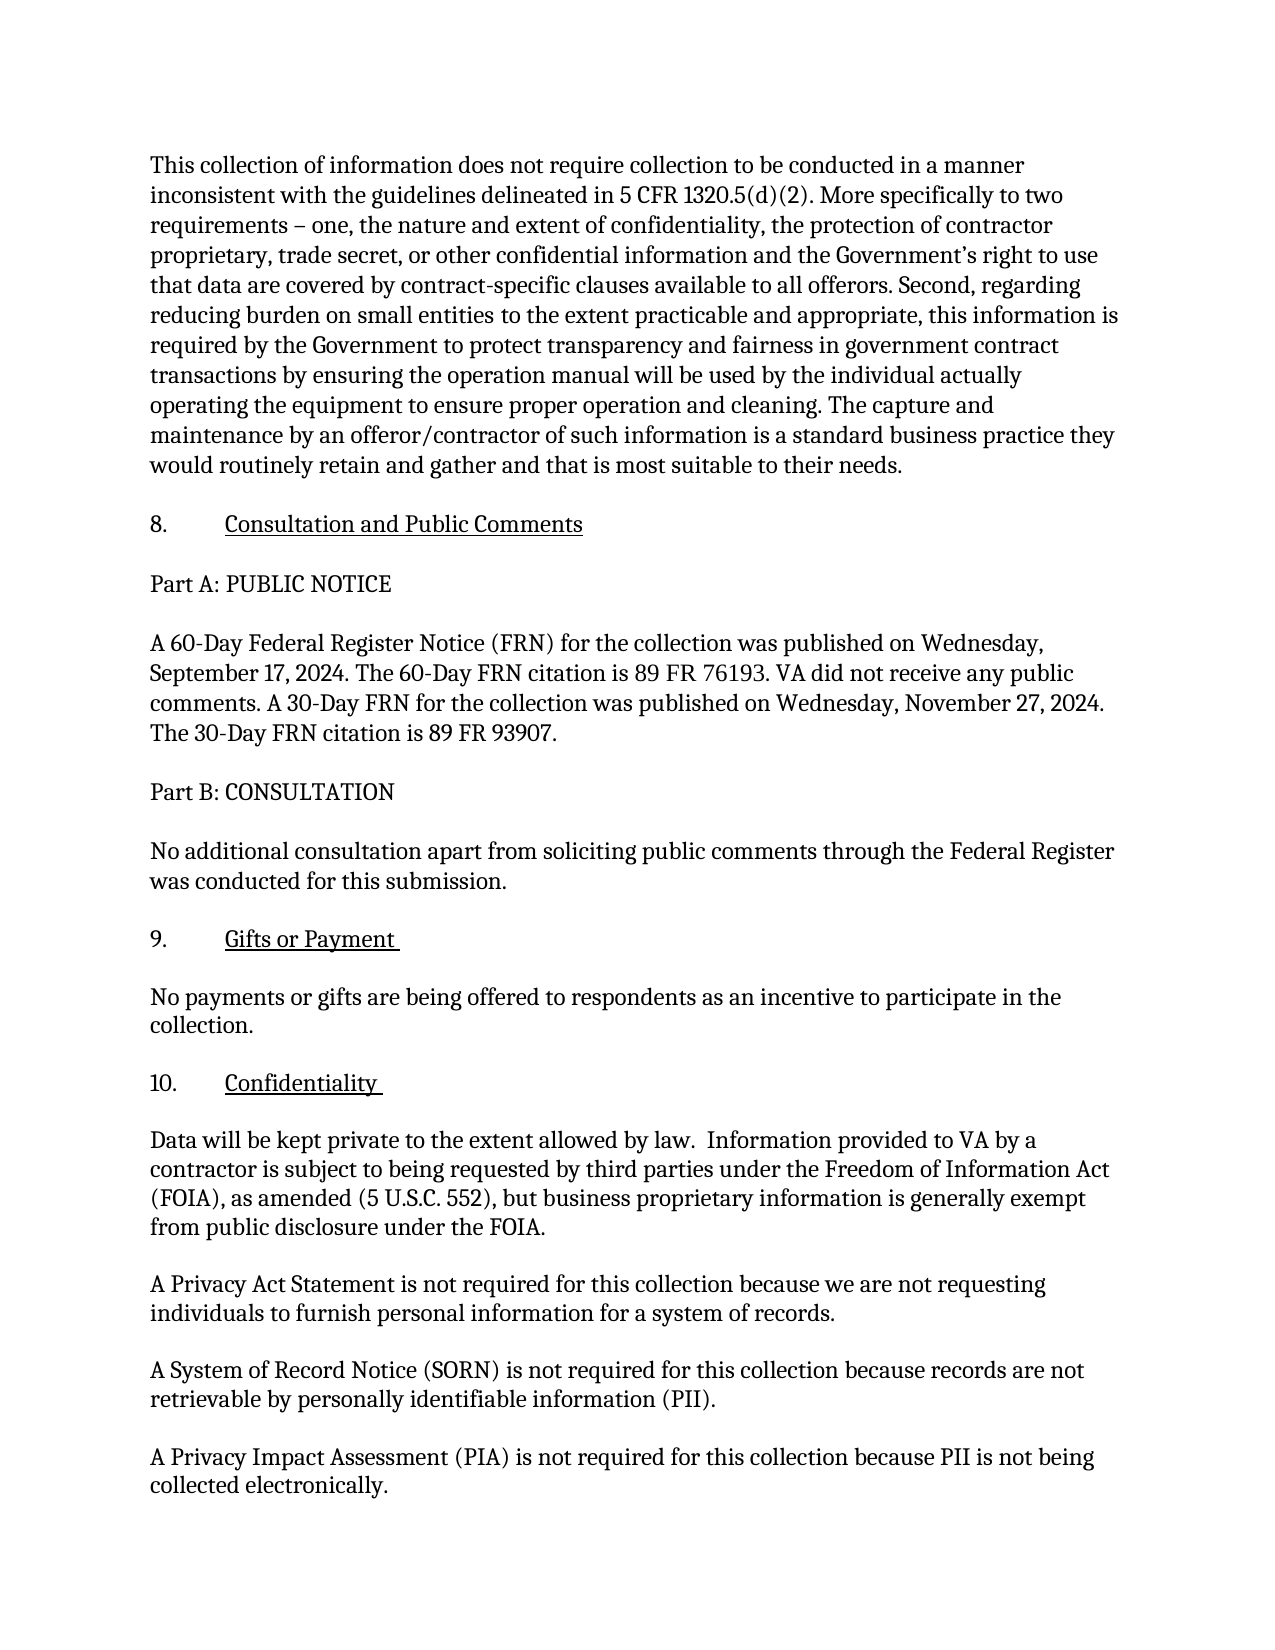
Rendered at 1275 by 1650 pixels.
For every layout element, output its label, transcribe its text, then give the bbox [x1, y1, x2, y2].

text Part B: CONSULTATION [150, 777, 1125, 807]
text A Privacy Act Statement is not required for this collection because we are not requesting individuals to furnish personal information for a system of records. [150, 1270, 1125, 1327]
text A 60-Day Federal Register Notice (FRN) for the collection was published on Wednesday, September 17, 2024. The 60-Day FRN citation is 89 FR 76193. VA did not receive any public comments. A 30-Day FRN for the collection was published on Wednesday, November 27, 2024. The 30-Day FRN citation is 89 FR 93907. [150, 627, 1125, 747]
text A Privacy Impact Assessment (PIA) is not required for this collection because PII is not being collected electronically. [150, 1442, 1125, 1500]
text No additional consultation apart from soliciting public comments through the Federal Register was conducted for this submission. [150, 836, 1125, 896]
text 8. Consultation and Public Comments [150, 509, 1125, 539]
text Data will be kept private to the extent allowed by law. Information provided to VA by a contractor is subject to being requested by third parties under the Freedom of Information Act (FOIA), as amended (5 U.S.C. 552), but business proprietary information is generally exempt from public disclosure under the FOIA. [150, 1126, 1125, 1241]
text No payments or gifts are being offered to respondents as an incentive to participate in the collection. [150, 982, 1125, 1040]
text A System of Record Notice (SORN) is not required for this collection because records are not retrievable by personally identifiable information (PII). [150, 1356, 1125, 1414]
text This collection of information does not require collection to be conducted in a manner inconsistent with the guidelines delineated in 5 CFR 1320.5(d)(2). More specifically to two requirements – one, the nature and extent of confidentiality, the protection of contractor proprietary, trade secret, or other confidential information and the Government’s right to use that data are covered by contract-specific clauses available to all offerors. Second, regarding reducing burden on small entities to the extent practicable and appropriate, this information is required by the Government to protect transparency and fairness in government contract transactions by ensuring the operation manual will be used by the individual actually operating the equipment to ensure proper operation and cleaning. The capture and maintenance by an offeror/contractor of such information is a standard business practice they would routinely retain and gather and that is most suitable to their needs. [150, 150, 1125, 480]
text 10. Confidentiality [150, 1069, 1125, 1097]
text Part A: PUBLIC NOTICE [150, 568, 1125, 598]
text 9. Gifts or Payment [150, 925, 1125, 954]
